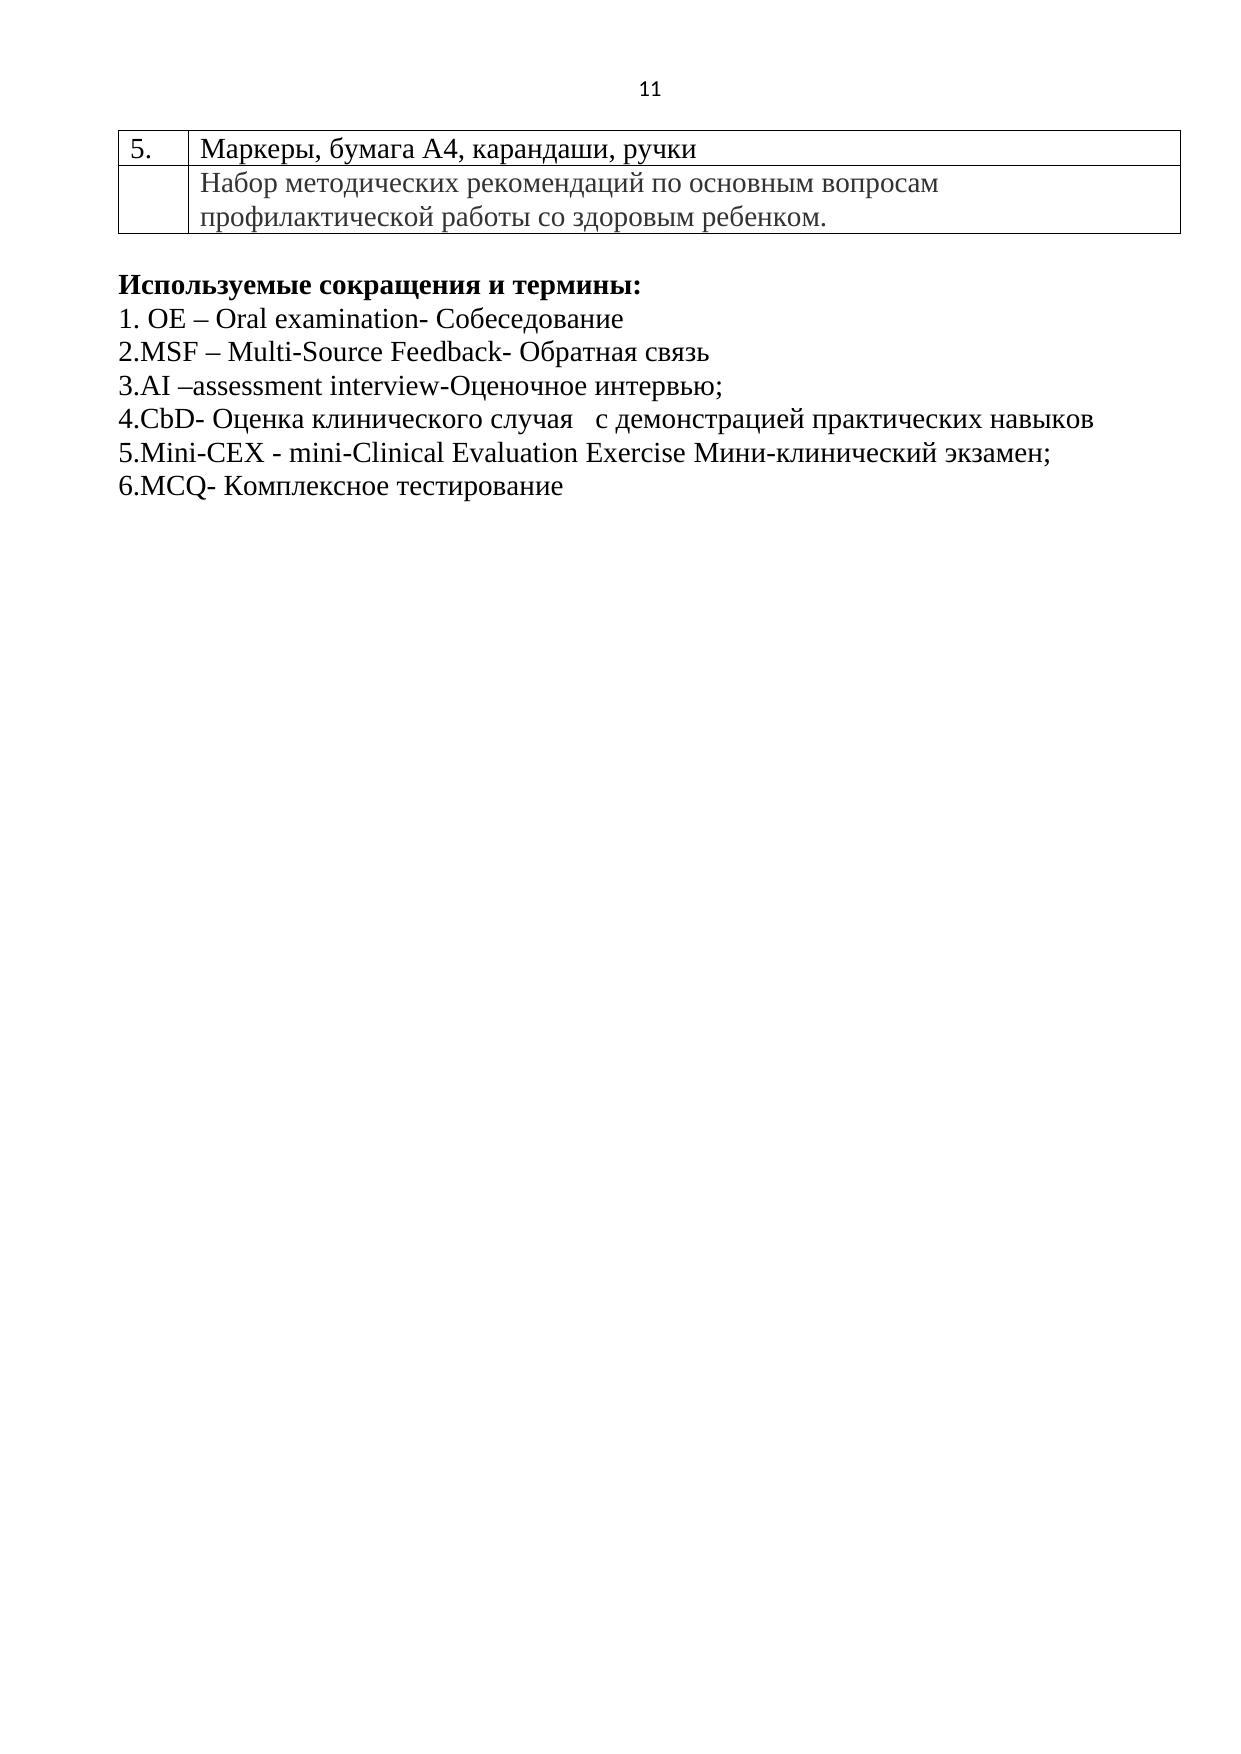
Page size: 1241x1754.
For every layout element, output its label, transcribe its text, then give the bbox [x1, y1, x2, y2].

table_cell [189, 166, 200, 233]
table_cell [119, 166, 188, 233]
text 5.Mini-CEX - mini-Clinical Evaluation Exercise Мини-клинический экзамен; [118, 435, 1181, 468]
table_cell Маркеры, бумага А4, карандаши, ручки [189, 131, 1180, 164]
text Используемые сокращения и термины: 1. OE – Oral examination- Собеседование [118, 267, 1181, 334]
text 2.MSF – Multi-Source Feedback- Обратная связь [118, 334, 1181, 368]
text 3.AI –assessment interview-Оценочное интервью; [118, 368, 1181, 401]
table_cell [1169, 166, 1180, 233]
text 6.MCQ- Комплексное тестирование [118, 468, 1181, 502]
text 4.CbD- Оценка клинического случая с демонстрацией практических навыков [118, 401, 1181, 435]
table_cell 5. [119, 131, 188, 164]
